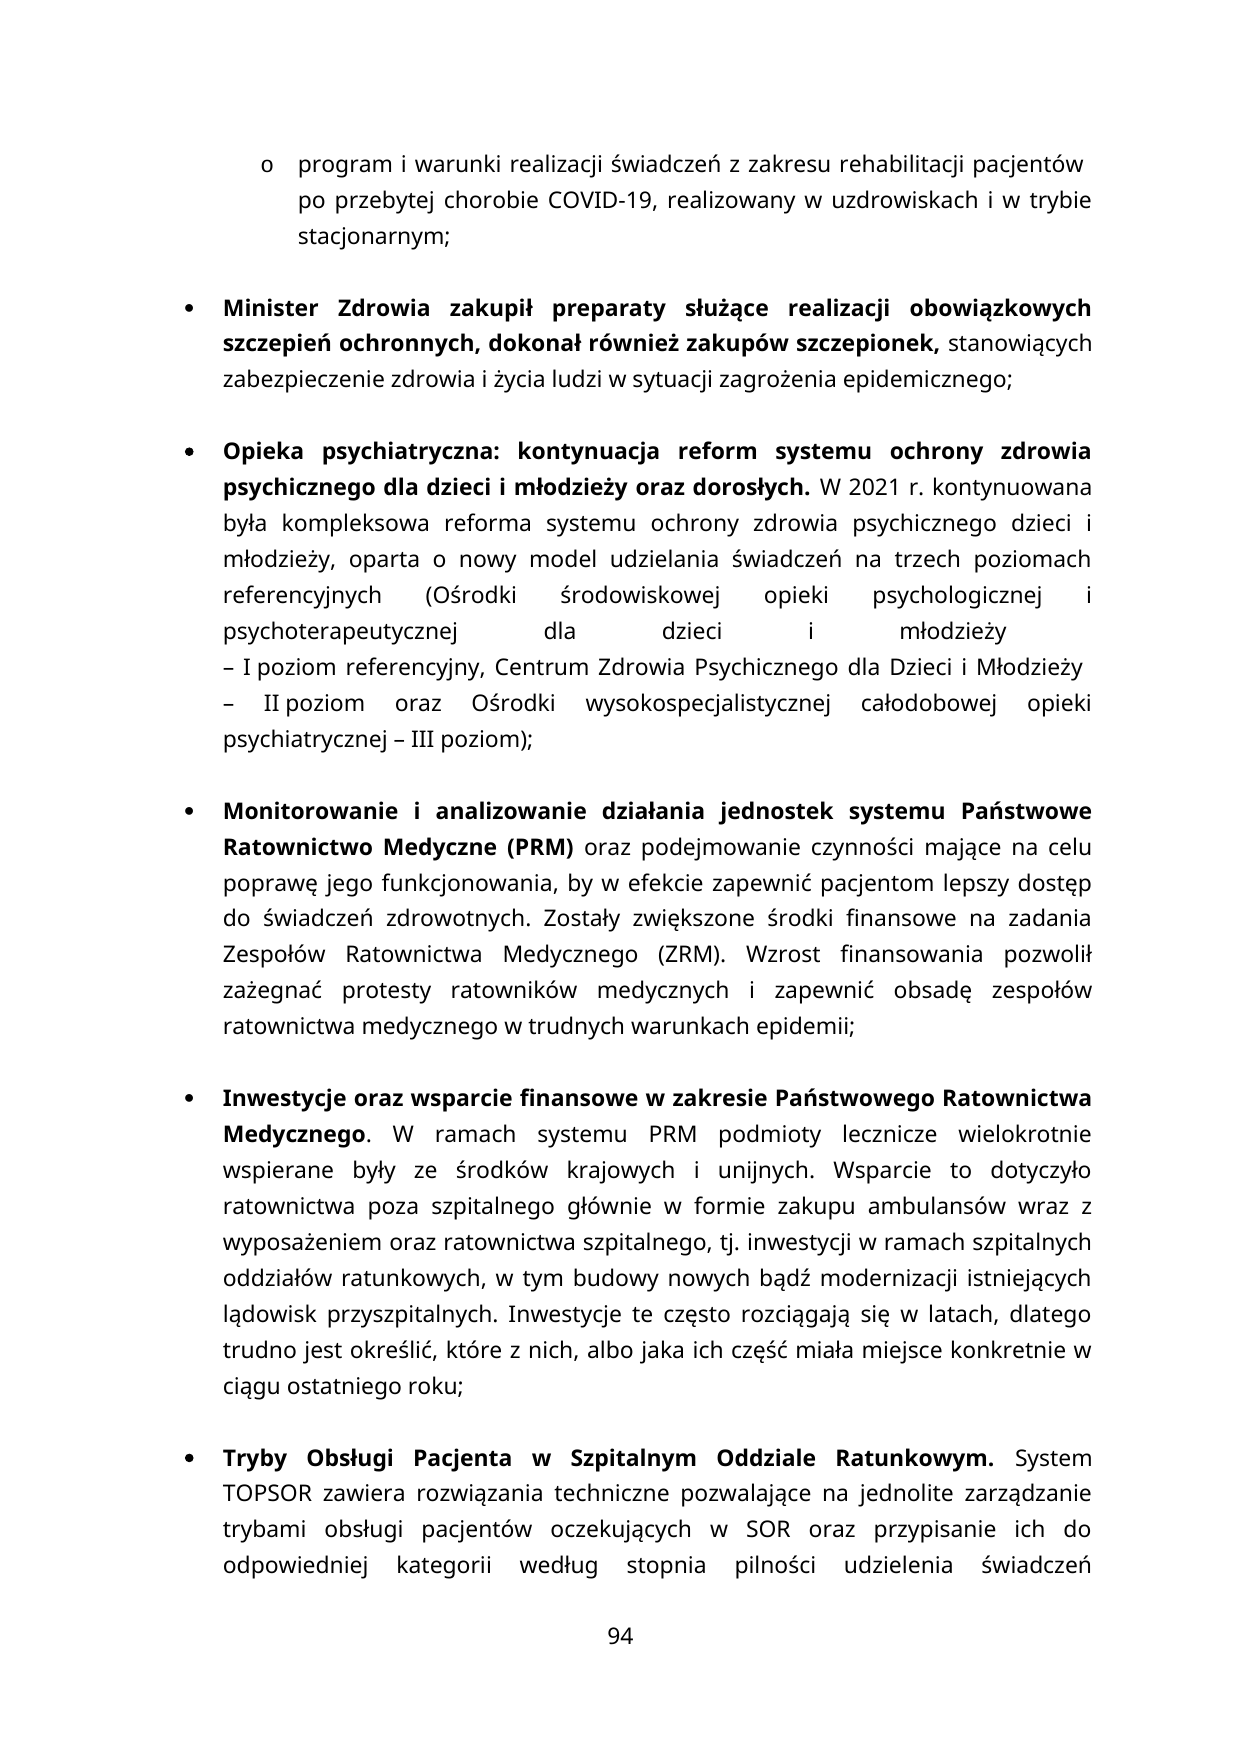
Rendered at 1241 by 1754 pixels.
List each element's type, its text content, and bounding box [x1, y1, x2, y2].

list Opieka psychiatryczna: kontynuacja reform systemu ochrony zdrowia psychicznego dla dzieci i młodzieży oraz dorosłych. W 2021 r. kontynuowana była kompleksowa reforma systemu ochrony zdrowia psychicznego dzieci i młodzieży, oparta o nowy model udzielania świadczeń na trzech poziomach referencyjnych (Ośrodki środowiskowej opieki psychologicznej i psychoterapeutycznej dla dzieci i młodzieży – I poziom referencyjny, Centrum Zdrowia Psychicznego dla Dzieci i Młodzieży – II poziom oraz Ośrodki wysokospecjalistycznej całodobowej opieki psychiatrycznej – III poziom); [185, 435, 1093, 754]
list Minister Zdrowia zakupił preparaty służące realizacji obowiązkowych szczepień ochronnych, dokonał również zakupów szczepionek, stanowiących zabezpieczenie zdrowia i życia ludzi w sytuacji zagrożenia epidemicznego; [185, 291, 1093, 394]
list program i warunki realizacji świadczeń z zakresu rehabilitacji pacjentów po przebytej chorobie COVID-19, realizowany w uzdrowiskach i w trybie stacjonarnym; [260, 148, 1093, 251]
list Monitorowanie i analizowanie działania jednostek systemu Państwowe Ratownictwo Medyczne (PRM) oraz podejmowanie czynności mające na celu poprawę jego funkcjonowania, by w efekcie zapewnić pacjentom lepszy dostęp do świadczeń zdrowotnych. Zostały zwiększone środki finansowe na zadania Zespołów Ratownictwa Medycznego (ZRM). Wzrost finansowania pozwolił zażegnać protesty ratowników medycznych i zapewnić obsadę zespołów ratownictwa medycznego w trudnych warunkach epidemii; [185, 794, 1093, 1041]
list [185, 1441, 1093, 1581]
list Inwestycje oraz wsparcie finansowe w zakresie Państwowego Ratownictwa Medycznego. W ramach systemu PRM podmioty lecznicze wielokrotnie wspierane były ze środków krajowych i unijnych. Wsparcie to dotyczyło ratownictwa poza szpitalnego głównie w formie zakupu ambulansów wraz z wyposażeniem oraz ratownictwa szpitalnego, tj. inwestycji w ramach szpitalnych oddziałów ratunkowych, w tym budowy nowych bądź modernizacji istniejących lądowisk przyszpitalnych. Inwestycje te często rozciągają się w latach, dlatego trudno jest określić, które z nich, albo jaka ich część miała miejsce konkretnie w ciągu ostatniego roku; [185, 1082, 1093, 1401]
